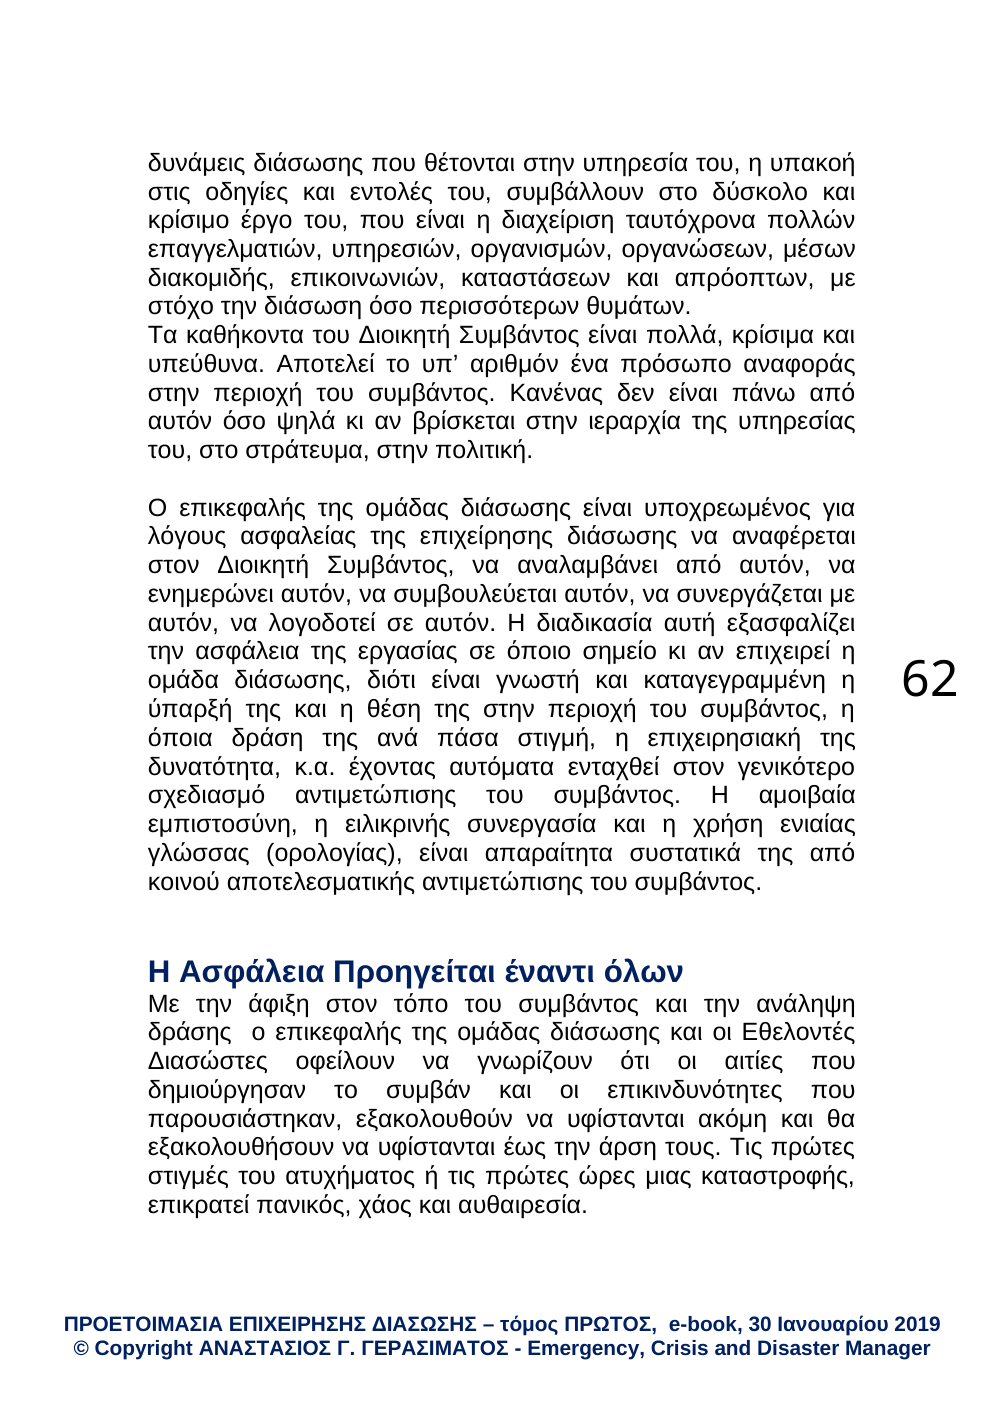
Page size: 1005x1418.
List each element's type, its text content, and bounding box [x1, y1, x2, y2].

text Τα καθήκοντα του Διοικητή Συμβάντος είναι πολλά, κρίσιμα και υπεύθυνα. Αποτελεί το υπ’ αριθμόν ένα πρόσωπο αναφοράς στην περιοχή του συμβάντος. Κανένας δεν είναι πάνω από αυτόν όσο ψηλά κι αν βρίσκεται στην ιεραρχία της υπηρεσίας του, στο στράτευμα, στην πολιτική. [148, 320, 856, 464]
text Ο επικεφαλής της ομάδας διάσωσης είναι υποχρεωμένος για λόγους ασφαλείας της επιχείρησης διάσωσης να αναφέρεται στον Διοικητή Συμβάντος, να αναλαμβάνει από αυτόν, να ενημερώνει αυτόν, να συμβουλεύεται αυτόν, να συνεργάζεται με αυτόν, να λογοδοτεί σε αυτόν. Η διαδικασία αυτή εξασφαλίζει την ασφάλεια της εργασίας σε όποιο σημείο κι αν επιχειρεί η ομάδα διάσωσης, διότι είναι γνωστή και καταγεγραμμένη η ύπαρξή της και η θέση της στην περιοχή του συμβάντος, η όποια δράση της ανά πάσα στιγμή, η επιχειρησιακή της δυνατότητα, κ.α. έχοντας αυτόματα ενταχθεί στον γενικότερο σχεδιασμό αντιμετώπισης του συμβάντος. Η αμοιβαία εμπιστοσύνη, η ειλικρινής συνεργασία και η χρήση ενιαίας γλώσσας (ορολογίας), είναι απαραίτητα συστατικά της από κοινού αποτελεσματικής αντιμετώπισης του συμβάντος. [148, 493, 856, 895]
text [148, 148, 856, 320]
text Με την άφιξη στον τόπο του συμβάντος και την ανάληψη δράσης ο επικεφαλής της ομάδας διάσωσης και οι Εθελοντές Διασώστες οφείλουν να γνωρίζουν ότι οι αιτίες που δημιούργησαν το συμβάν και οι επικινδυνότητες που παρουσιάστηκαν, εξακολουθούν να υφίστανται ακόμη και θα εξακολουθήσουν να υφίστανται έως την άρση τους. Τις πρώτες στιγμές του ατυχήματος ή τις πρώτες ώρες μιας καταστροφής, επικρατεί πανικός, χάος και αυθαιρεσία. [148, 989, 856, 1219]
text Η Ασφάλεια Προηγείται έναντι όλων [148, 953, 856, 989]
